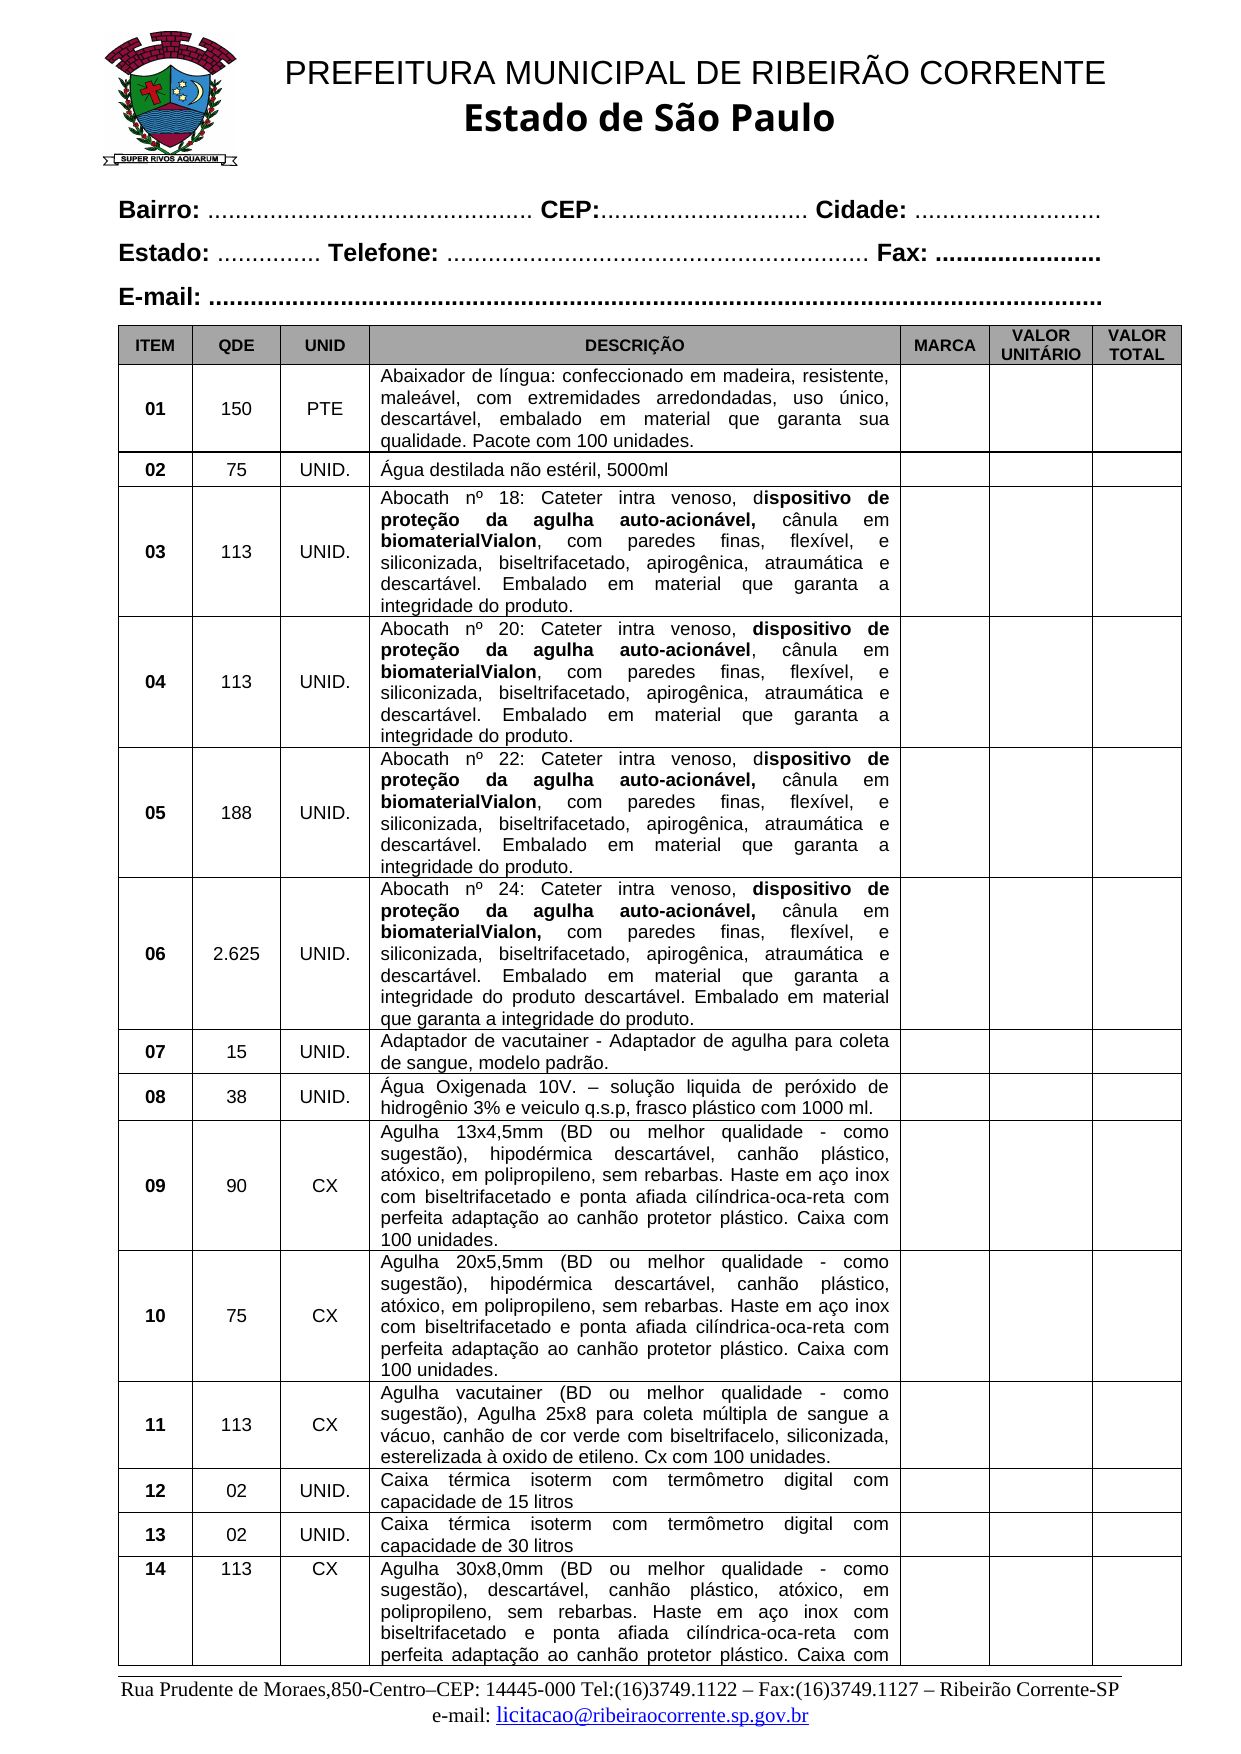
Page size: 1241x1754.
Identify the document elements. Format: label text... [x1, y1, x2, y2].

table_cell 11 [119, 1382, 192, 1468]
table_cell [901, 1074, 989, 1120]
table_cell [990, 1251, 1092, 1381]
table_cell 12 [119, 1469, 192, 1512]
table_cell [990, 878, 1092, 1029]
table_cell 75 [193, 453, 280, 486]
table_cell Abocath nº 18: Cateter intra venoso, dispositivo de proteção da agulha auto-acionável, cânula em biomaterialVialon, com paredes finas, flexível, e siliconizada, biseltrifacetado, apirogênica, atraumática e descartável. Embalado em material que garanta a integridade do produto. [370, 487, 900, 616]
table_cell [1093, 748, 1181, 877]
table_header VALOR TOTAL [1093, 326, 1181, 364]
table_cell Abaixador de língua: confeccionado em madeira, resistente, maleável, com extremidades arredondadas, uso único, descartável, embalado em material que garanta sua qualidade. Pacote com 100 unidades. [370, 365, 900, 451]
table_header ITEM [119, 326, 192, 364]
table_cell Caixa térmica isoterm com termômetro digital com capacidade de 30 litros [370, 1513, 900, 1556]
table_cell CX [281, 1251, 369, 1381]
table_cell [990, 1074, 1092, 1120]
table_cell [1093, 617, 1181, 747]
table_cell [990, 617, 1092, 747]
table_cell CX [281, 1121, 369, 1250]
table_cell 10 [119, 1251, 192, 1381]
table_cell [901, 1121, 989, 1250]
table_cell UNID. [281, 1030, 369, 1073]
table_cell 02 [119, 453, 192, 486]
table_cell [901, 365, 989, 451]
table_cell Agulha 13x4,5mm (BD ou melhor qualidade - como sugestão), hipodérmica descartável, canhão plástico, atóxico, em polipropileno, sem rebarbas. Haste em aço inox com biseltrifacetado e ponta afiada cilíndrica-oca-reta com perfeita adaptação ao canhão protetor plástico. Caixa com 100 unidades. [370, 1121, 900, 1250]
table_cell Agulha 20x5,5mm (BD ou melhor qualidade - como sugestão), hipodérmica descartável, canhão plástico, atóxico, em polipropileno, sem rebarbas. Haste em aço inox com biseltrifacetado e ponta afiada cilíndrica-oca-reta com perfeita adaptação ao canhão protetor plástico. Caixa com 100 unidades. [370, 1251, 900, 1381]
table_cell [990, 365, 1092, 451]
table_cell [901, 748, 989, 877]
table_header UNID [281, 326, 369, 364]
table_cell UNID. [281, 617, 369, 747]
table_cell [1093, 487, 1181, 616]
table_cell UNID. [281, 453, 369, 486]
table_header DESCRIÇÃO [370, 326, 900, 364]
table_cell 04 [119, 617, 192, 747]
table_cell 90 [193, 1121, 280, 1250]
table_cell [901, 1251, 989, 1381]
table_cell 06 [119, 878, 192, 1029]
table_cell 188 [193, 748, 280, 877]
table_cell Adaptador de vacutainer - Adaptador de agulha para coleta de sangue, modelo padrão. [370, 1030, 900, 1073]
table_cell [901, 1557, 989, 1665]
table_cell 05 [119, 748, 192, 877]
table_cell [901, 617, 989, 747]
table_cell [1093, 365, 1181, 451]
table_cell [990, 748, 1092, 877]
text Bairro: ............................................... CEP:.............................. Cidade: ........................... [118, 195, 1137, 224]
table_cell 113 [193, 487, 280, 616]
table_cell [990, 1513, 1092, 1556]
table_header MARCA [901, 326, 989, 364]
table_cell [990, 1121, 1092, 1250]
table_cell UNID. [281, 1513, 369, 1556]
table_cell 13 [119, 1513, 192, 1556]
table_cell Água destilada não estéril, 5000ml [370, 453, 900, 486]
table_cell UNID. [281, 878, 369, 1029]
table_cell 113 [193, 617, 280, 747]
table_cell [1093, 1382, 1181, 1468]
table_cell [1093, 1513, 1181, 1556]
table_cell Agulha vacutainer (BD ou melhor qualidade - como sugestão), Agulha 25x8 para coleta múltipla de sangue a vácuo, canhão de cor verde com biseltrifacelo, siliconizada, esterelizada à oxido de etileno. Cx com 100 unidades. [370, 1382, 900, 1468]
table_cell [901, 1513, 989, 1556]
table_cell [901, 487, 989, 616]
table_cell CX [281, 1557, 369, 1665]
table_cell [901, 1030, 989, 1073]
table_cell UNID. [281, 748, 369, 877]
table_cell 07 [119, 1030, 192, 1073]
table_cell UNID. [281, 1074, 369, 1120]
table_cell [1093, 1557, 1181, 1665]
table_cell 09 [119, 1121, 192, 1250]
table_cell 02 [193, 1469, 280, 1512]
table_cell 03 [119, 487, 192, 616]
table_cell Abocath nº 24: Cateter intra venoso, dispositivo de proteção da agulha auto-acionável, cânula em biomaterialVialon, com paredes finas, flexível, e siliconizada, biseltrifacetado, apirogênica, atraumática e descartável. Embalado em material que garanta a integridade do produto descartável. Embalado em material que garanta a integridade do produto. [370, 878, 900, 1029]
table_cell [990, 1030, 1092, 1073]
table_cell [1093, 1251, 1181, 1381]
table_cell 02 [193, 1513, 280, 1556]
table_cell 14 [119, 1557, 192, 1665]
table_cell [901, 453, 989, 486]
table_cell [990, 487, 1092, 616]
table_cell [1093, 1469, 1181, 1512]
table_cell [901, 878, 989, 1029]
table_cell 113 [193, 1382, 280, 1468]
table_cell UNID. [281, 1469, 369, 1512]
text Estado: ............... Telefone: ............................................................. Fax: ........................ [118, 238, 1137, 267]
text E-mail: ................................................................................................................................. [118, 282, 1137, 310]
table_cell Caixa térmica isoterm com termômetro digital com capacidade de 15 litros [370, 1469, 900, 1512]
table_cell [1093, 878, 1181, 1029]
table_cell 08 [119, 1074, 192, 1120]
table_cell Abocath nº 20: Cateter intra venoso, dispositivo de proteção da agulha auto-acionável, cânula em biomaterialVialon, com paredes finas, flexível, e siliconizada, biseltrifacetado, apirogênica, atraumática e descartável. Embalado em material que garanta a integridade do produto. [370, 617, 900, 747]
table_cell [1093, 1074, 1181, 1120]
table_cell [1093, 1030, 1181, 1073]
table_cell 75 [193, 1251, 280, 1381]
table_cell [901, 1469, 989, 1512]
table_cell 150 [193, 365, 280, 451]
table_cell PTE [281, 365, 369, 451]
table_cell 15 [193, 1030, 280, 1073]
table_header QDE [193, 326, 280, 364]
table_cell Abocath nº 22: Cateter intra venoso, dispositivo de proteção da agulha auto-acionável, cânula em biomaterialVialon, com paredes finas, flexível, e siliconizada, biseltrifacetado, apirogênica, atraumática e descartável. Embalado em material que garanta a integridade do produto. [370, 748, 900, 877]
table_cell 38 [193, 1074, 280, 1120]
table_cell UNID. [281, 487, 369, 616]
table_cell [990, 1557, 1092, 1665]
table_header VALOR UNITÁRIO [990, 326, 1092, 364]
table_cell [990, 1469, 1092, 1512]
table_cell 01 [119, 365, 192, 451]
table_cell [1093, 453, 1181, 486]
table_cell 2.625 [193, 878, 280, 1029]
table_cell [990, 1382, 1092, 1468]
table_cell [901, 1382, 989, 1468]
table_cell [1093, 1121, 1181, 1250]
table_cell CX [281, 1382, 369, 1468]
table_cell [990, 453, 1092, 486]
table_cell Água Oxigenada 10V. – solução liquida de peróxido de hidrogênio 3% e veiculo q.s.p, frasco plástico com 1000 ml. [370, 1074, 900, 1120]
table_cell 113 [193, 1557, 280, 1665]
picture [102, 31, 238, 166]
